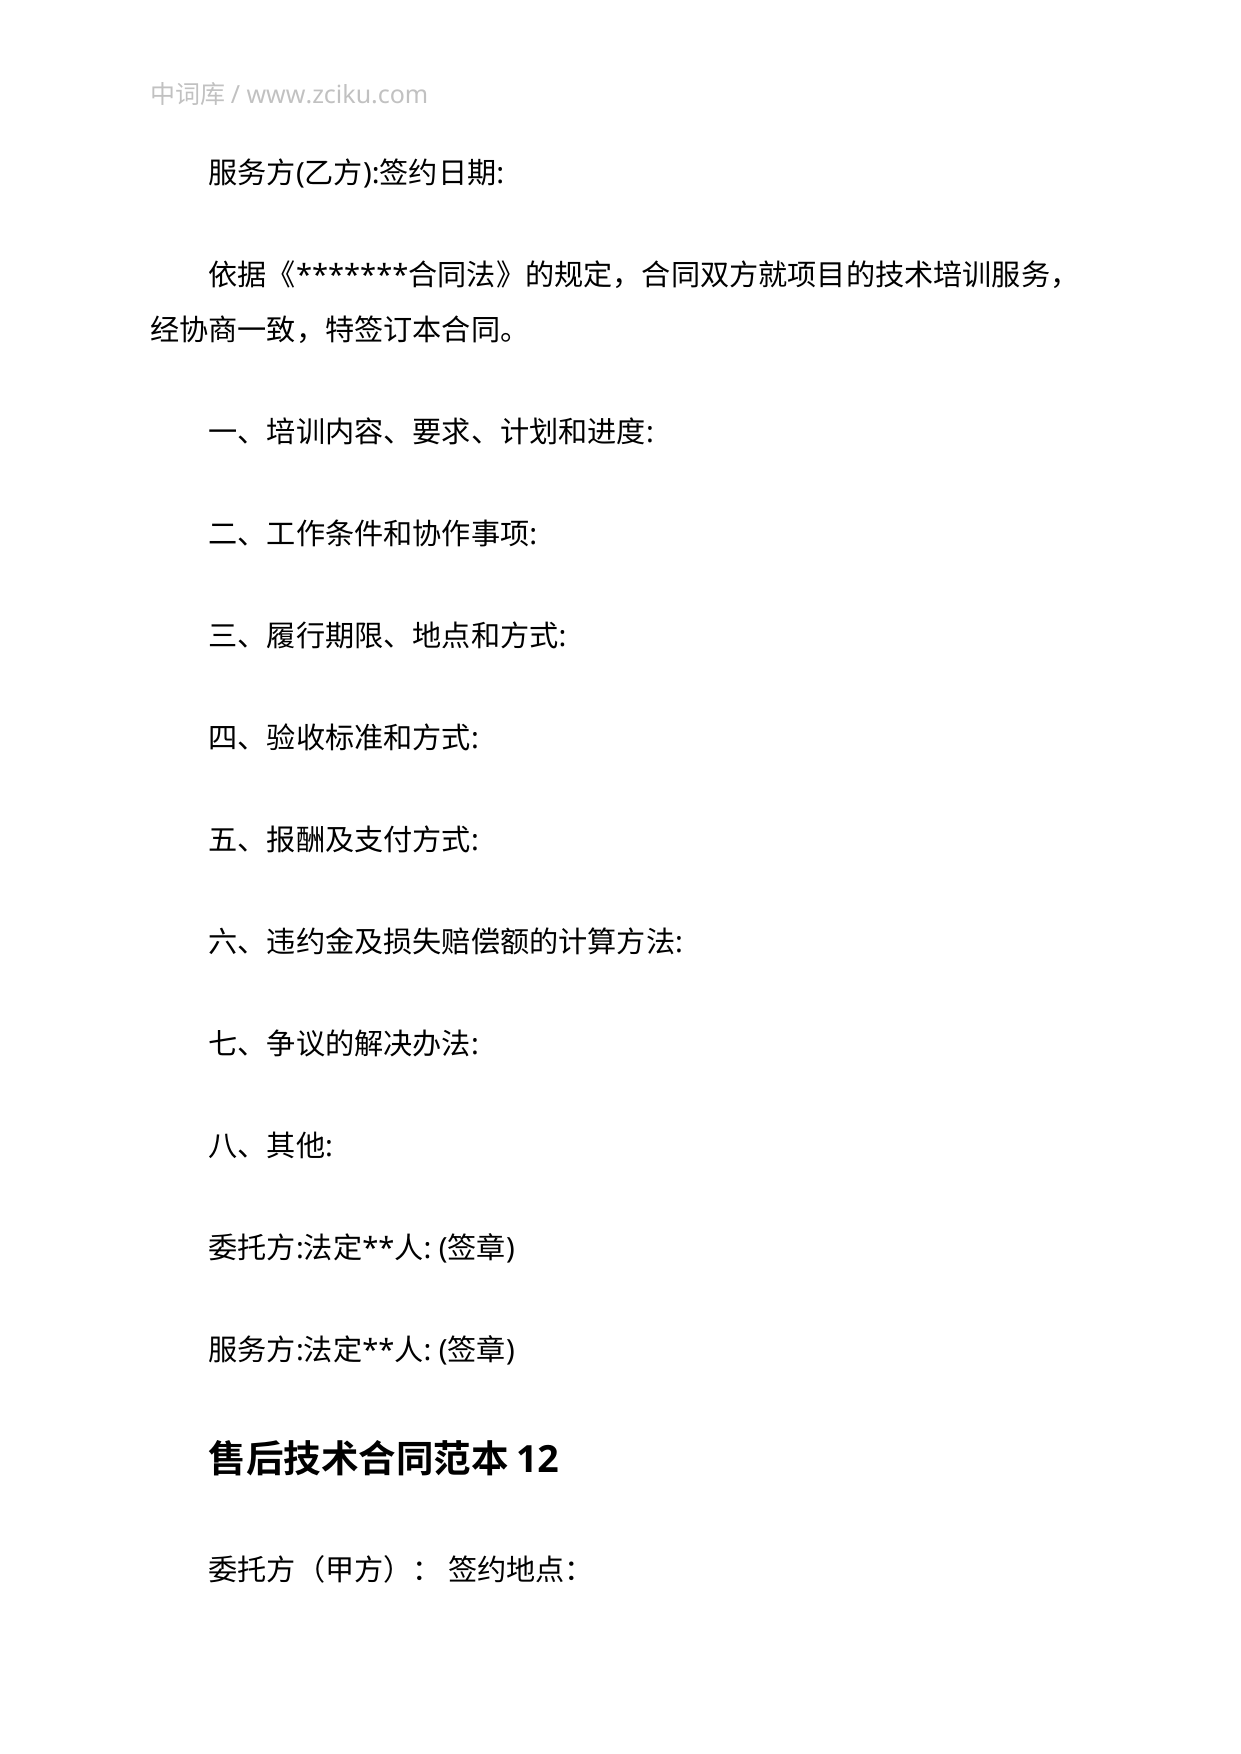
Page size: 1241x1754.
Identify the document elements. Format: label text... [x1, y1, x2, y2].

text 售后技术合同范本12 [150, 1428, 1090, 1483]
text 一、培训内容、要求、计划和进度: [150, 409, 1090, 451]
text 二、工作条件和协作事项: [150, 511, 1090, 553]
text 八、其他: [150, 1123, 1090, 1165]
text 委托方:法定**人: (签章) [150, 1224, 1090, 1267]
text 七、争议的解决办法: [150, 1021, 1090, 1063]
text 依据《*******合同法》的规定，合同双方就项目的技术培训服务，经协商一致，特签订本合同。 [150, 252, 1090, 349]
text 服务方(乙方):签约日期: [150, 150, 1090, 192]
text 委托方（甲方）： 签约地点： [150, 1546, 1090, 1588]
text 四、验收标准和方式: [150, 715, 1090, 757]
text 六、违约金及损失赔偿额的计算方法: [150, 919, 1090, 961]
text 五、报酬及支付方式: [150, 817, 1090, 859]
text 三、履行期限、地点和方式: [150, 613, 1090, 655]
text 服务方:法定**人: (签章) [150, 1327, 1090, 1369]
